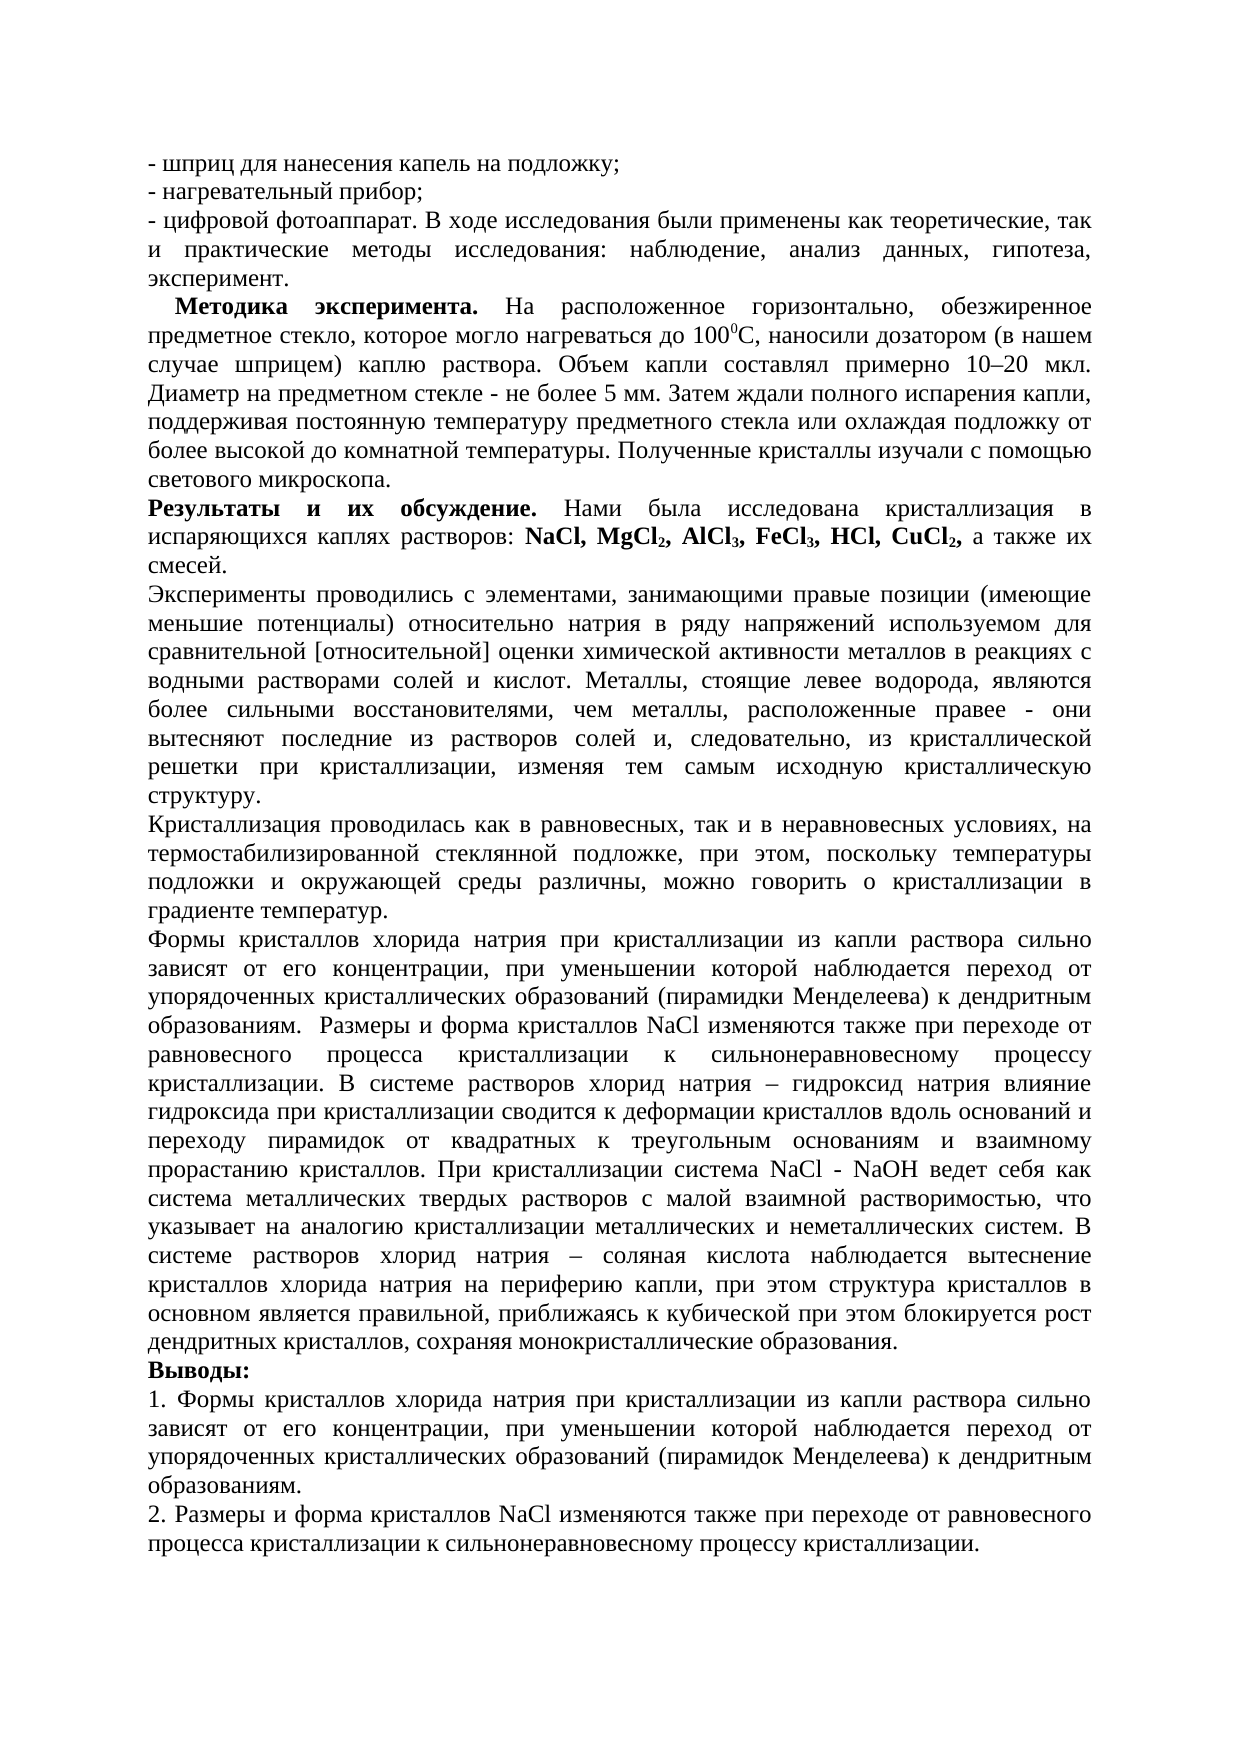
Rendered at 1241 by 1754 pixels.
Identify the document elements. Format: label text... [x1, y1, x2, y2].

text Формы кристаллов хлорида натрия при кристаллизации из капли раствора сильно зависят от его концентрации, при уменьшении которой наблюдается переход от упорядоченных кристаллических образований (пирамидки Менделеева) к дендритным образованиям. Размеры и форма кристаллов NaCl изменяются также при переходе от равновесного процесса кристаллизации к сильнонеравновесному процессу кристаллизации. В системе растворов хлорид натрия – гидроксид натрия влияние гидроксида при кристаллизации сводится к деформации кристаллов вдоль оснований и переходу пирамидок от квадратных к треугольным основаниям и взаимному прорастанию кристаллов. При кристаллизации система NaCl - NaOH ведет себя как система металлических твердых растворов с малой взаимной растворимостью, что указывает на аналогию кристаллизации металлических и неметаллических систем. В системе растворов хлорид натрия – соляная кислота наблюдается вытеснение кристаллов хлорида натрия на периферию капли, при этом структура кристаллов в основном является правильной, приближаясь к кубической при этом блокируется рост дендритных кристаллов, сохраняя монокристаллические образования. [148, 924, 1092, 1355]
text - нагревательный прибор; [148, 176, 1092, 205]
text Выводы: [148, 1355, 1092, 1384]
text 1. Формы кристаллов хлорида натрия при кристаллизации из капли раствора сильно зависят от его концентрации, при уменьшении которой наблюдается переход от упорядоченных кристаллических образований (пирамидок Менделеева) к дендритным образованиям. [148, 1384, 1092, 1499]
text Эксперименты проводились с элементами, занимающими правые позиции (имеющие меньшие потенциалы) относительно натрия в ряду напряжений используемом для сравнительной [относительной] оценки химической активности металлов в реакциях с водными растворами солей и кислот. Металлы, стоящие левее водорода, являются более сильными восстановителями, чем металлы, расположенные правее - они вытесняют последние из растворов солей и, следовательно, из кристаллической решетки при кристаллизации, изменяя тем самым исходную кристаллическую структуру. [148, 579, 1092, 809]
text Методика эксперимента. На расположенное горизонтально, обезжиренное предметное стекло, которое могло нагреваться до 1000С, наносили дозатором (в нашем случае шприцем) каплю раствора. Объем капли составлял примерно 10–20 мкл. Диаметр на предметном стекле - не более 5 мм. Затем ждали полного испарения капли, поддерживая постоянную температуру предметного стекла или охлаждая подложку от более высокой до комнатной температуры. Полученные кристаллы изучали с помощью светового микроскопа. [148, 291, 1092, 493]
text 2. Размеры и форма кристаллов NaCl изменяются также при переходе от равновесного процесса кристаллизации к сильнонеравновесному процессу кристаллизации. [148, 1499, 1092, 1556]
text Результаты и их обсуждение. Нами была исследована кристаллизация в испаряющихся каплях растворов: NaCl, MgCl2, AlCl3, FeCl3, HCl, CuCl2, а также их смесей. [148, 493, 1092, 579]
text - шприц для нанесения капель на подложку; [148, 148, 1092, 176]
text - цифровой фотоаппарат. В ходе исследования были применены как теоретические, так и практические методы исследования: наблюдение, анализ данных, гипотеза, эксперимент. [148, 205, 1092, 291]
text Кристаллизация проводилась как в равновесных, так и в неравновесных условиях, на термостабилизированной стеклянной подложке, при этом, поскольку температуры подложки и окружающей среды различны, можно говорить о кристаллизации в градиенте температур. [148, 809, 1092, 924]
